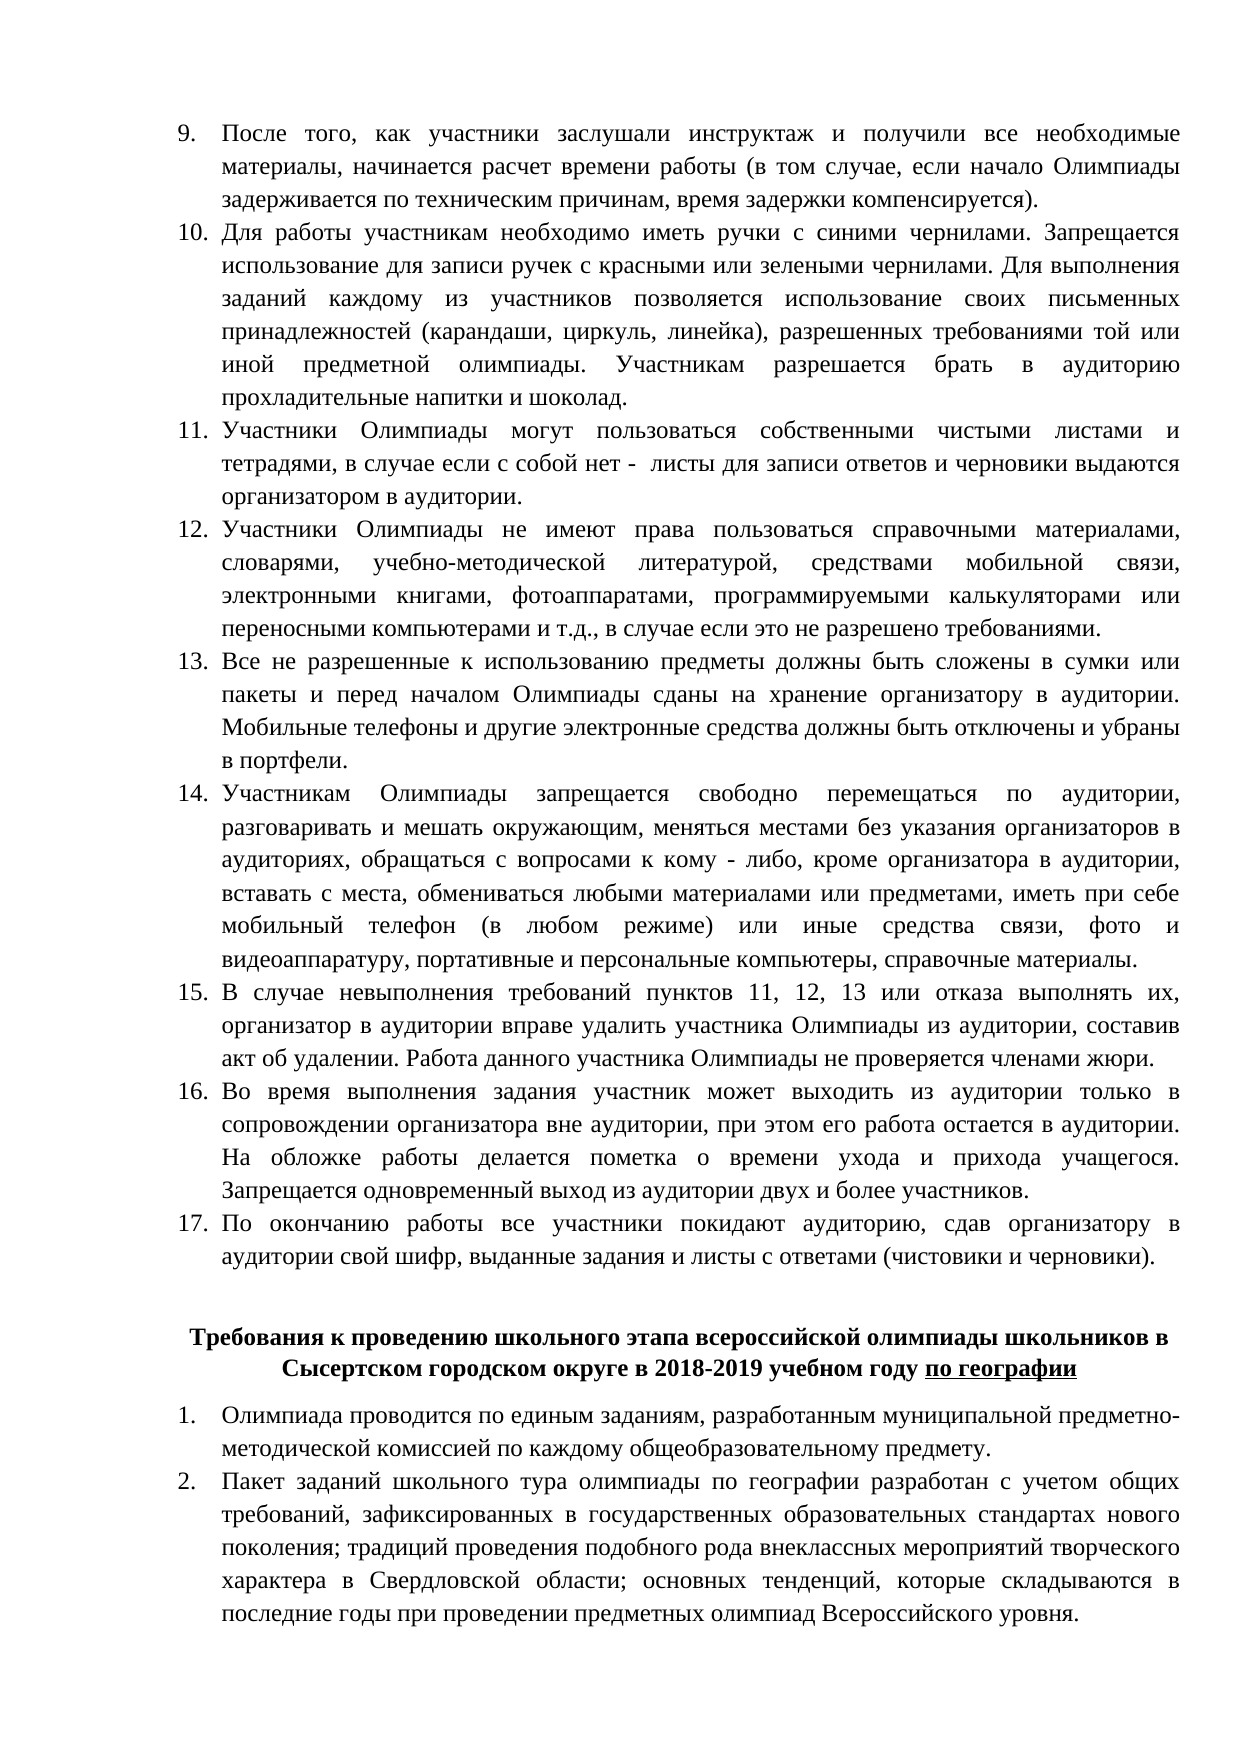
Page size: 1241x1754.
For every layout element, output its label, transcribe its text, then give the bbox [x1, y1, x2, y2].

list Во время выполнения задания участник может выходить из аудитории только в сопровождении организатора вне аудитории, при этом его работа остается в аудитории. На обложке работы делается пометка о времени ухода и прихода учащегося. Запрещается одновременный выход из аудитории двух и более участников. [177, 1076, 1181, 1203]
list Для работы участникам необходимо иметь ручки с синими чернилами. Запрещается использование для записи ручек с красными или зелеными чернилами. Для выполнения заданий каждому из участников позволяется использование своих письменных принадлежностей (карандаши, циркуль, линейка), разрешенных требованиями той или иной предметной олимпиады. Участникам разрешается брать в аудиторию прохладительные напитки и шоколад. [177, 217, 1181, 411]
list Участники Олимпиады не имеют права пользоваться справочными материалами, словарями, учебно-методической литературой, средствами мобильной связи, электронными книгами, фотоаппаратами, программируемыми калькуляторами или переносными компьютерами и т.д., в случае если это не разрешено требованиями. [177, 514, 1181, 642]
list Олимпиада проводится по единым заданиям, разработанным муниципальной предметно-методической комиссией по каждому общеобразовательному предмету. [177, 1400, 1181, 1462]
list Участники Олимпиады могут пользоваться собственными чистыми листами и тетрадями, в случае если с собой нет - листы для записи ответов и черновики выдаются организатором в аудитории. [177, 415, 1181, 510]
list По окончанию работы все участники покидают аудиторию, сдав организатору в аудитории свой шифр, выданные задания и листы с ответами (чистовики и черновики). [177, 1208, 1181, 1269]
text Требования к проведению школьного этапа всероссийской олимпиады школьников в Сысертском городском округе в 2018-2019 учебном году по географии [177, 1322, 1181, 1381]
list После того, как участники заслушали инструктаж и получили все необходимые материалы, начинается расчет времени работы (в том случае, если начало Олимпиады задерживается по техническим причинам, время задержки компенсируется). [177, 118, 1181, 213]
list Пакет заданий школьного тура олимпиады по географии разработан с учетом общих требований, зафиксированных в государственных образовательных стандартах нового поколения; традиций проведения подобного рода внеклассных мероприятий творческого характера в Свердловской области; основных тенденций, которые складываются в последние годы при проведении предметных олимпиад Всероссийского уровня. [177, 1466, 1181, 1627]
list В случае невыполнения требований пунктов 11, 12, 13 или отказа выполнять их, организатор в аудитории вправе удалить участника Олимпиады из аудитории, составив акт об удалении. Работа данного участника Олимпиады не проверяется членами жюри. [177, 977, 1181, 1071]
list Все не разрешенные к использованию предметы должны быть сложены в сумки или пакеты и перед началом Олимпиады сданы на хранение организатору в аудитории. Мобильные телефоны и другие электронные средства должны быть отключены и убраны в портфели. [177, 646, 1181, 774]
list Участникам Олимпиады запрещается свободно перемещаться по аудитории, разговаривать и мешать окружающим, меняться местами без указания организаторов в аудиториях, обращаться с вопросами к кому - либо, кроме организатора в аудитории, вставать с места, обмениваться любыми материалами или предметами, иметь при себе мобильный телефон (в любом режиме) или иные средства связи, фото и видеоаппаратуру, портативные и персональные компьютеры, справочные материалы. [177, 778, 1181, 972]
